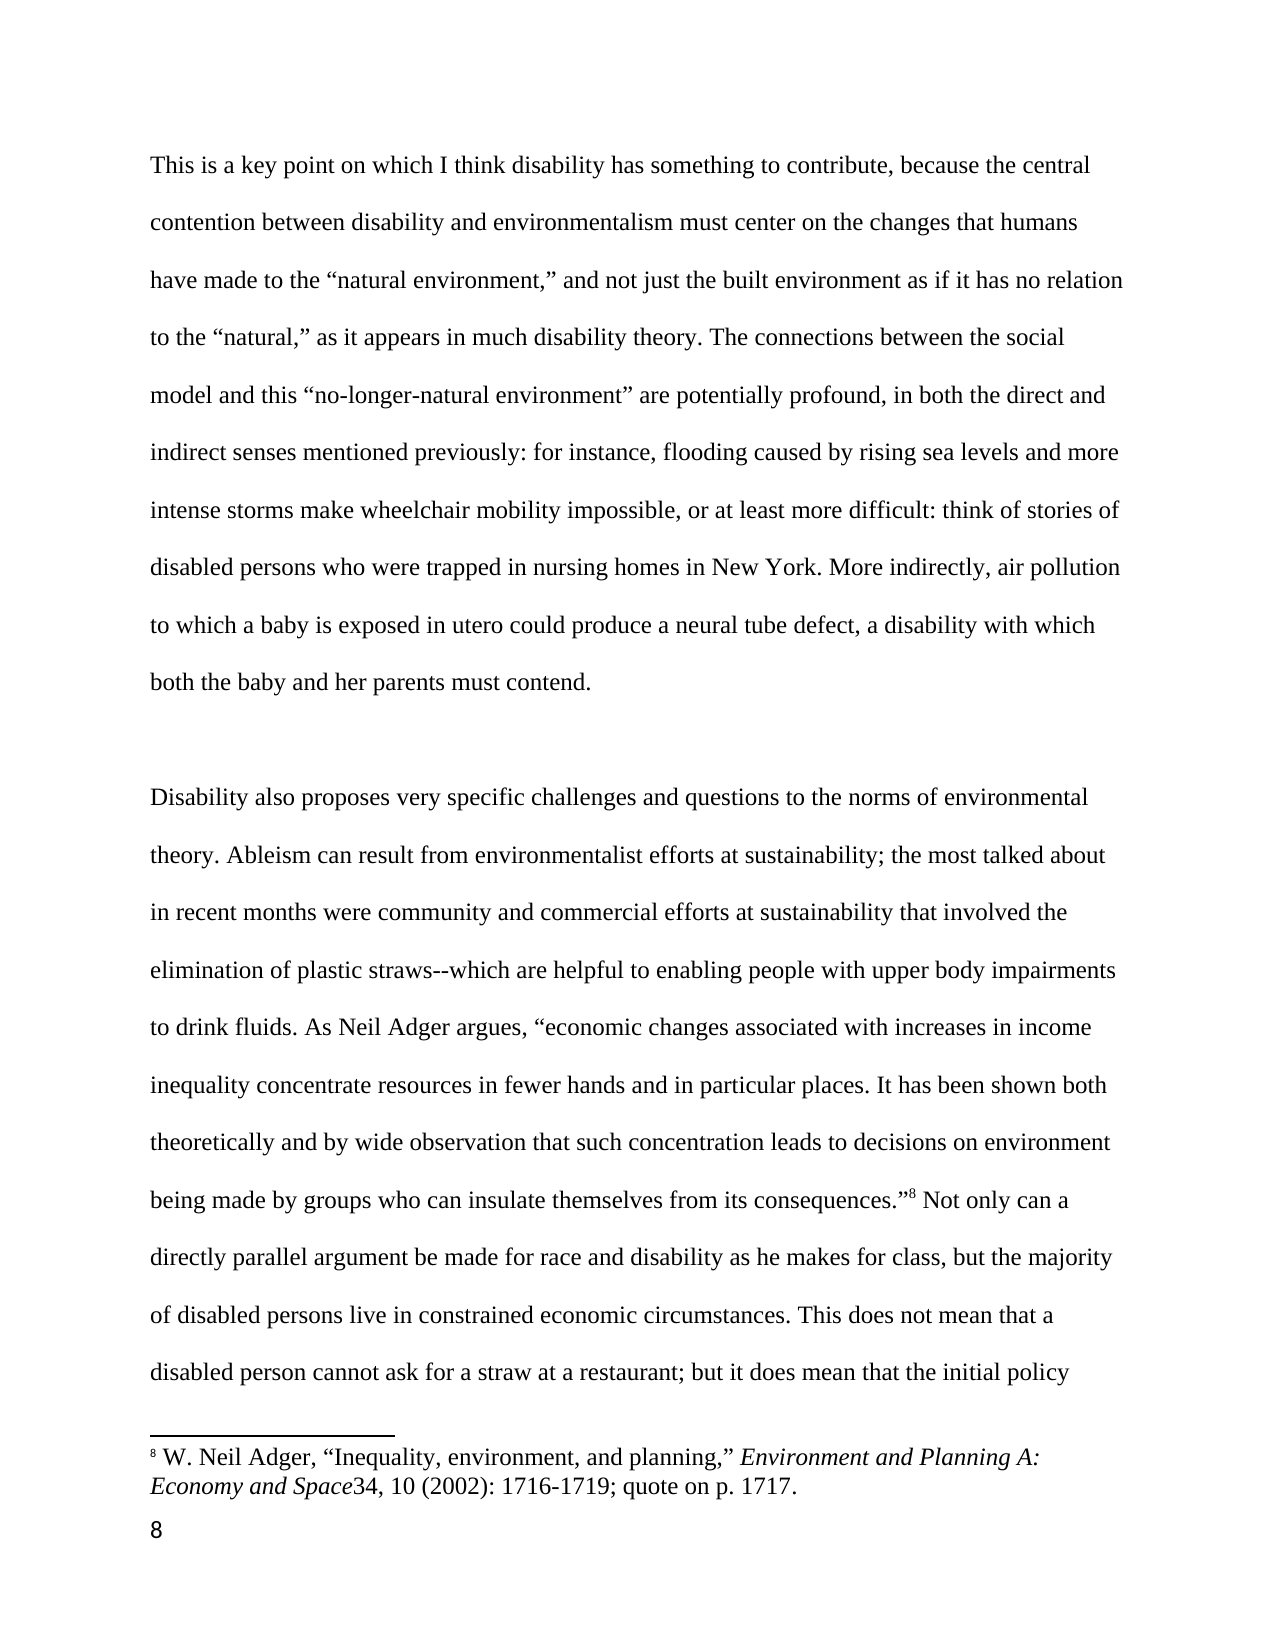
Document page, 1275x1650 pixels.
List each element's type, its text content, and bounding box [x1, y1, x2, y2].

text This is a key point on which I think disability has something to contribute, because the central contention between disability and environmentalism must center on the changes that humans have made to the “natural environment,” and not just the built environment as if it has no relation to the “natural,” as it appears in much disability theory. The connections between the social model and this “no-longer-natural environment” are potentially profound, in both the direct and indirect senses mentioned previously: for instance, flooding caused by rising sea levels and more intense storms make wheelchair mobility impossible, or at least more difficult: think of stories of disabled persons who were trapped in nursing homes in New York. More indirectly, air pollution to which a baby is exposed in utero could produce a neural tube defect, a disability with which both the baby and her parents must contend. [150, 150, 1125, 696]
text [150, 782, 1125, 1386]
